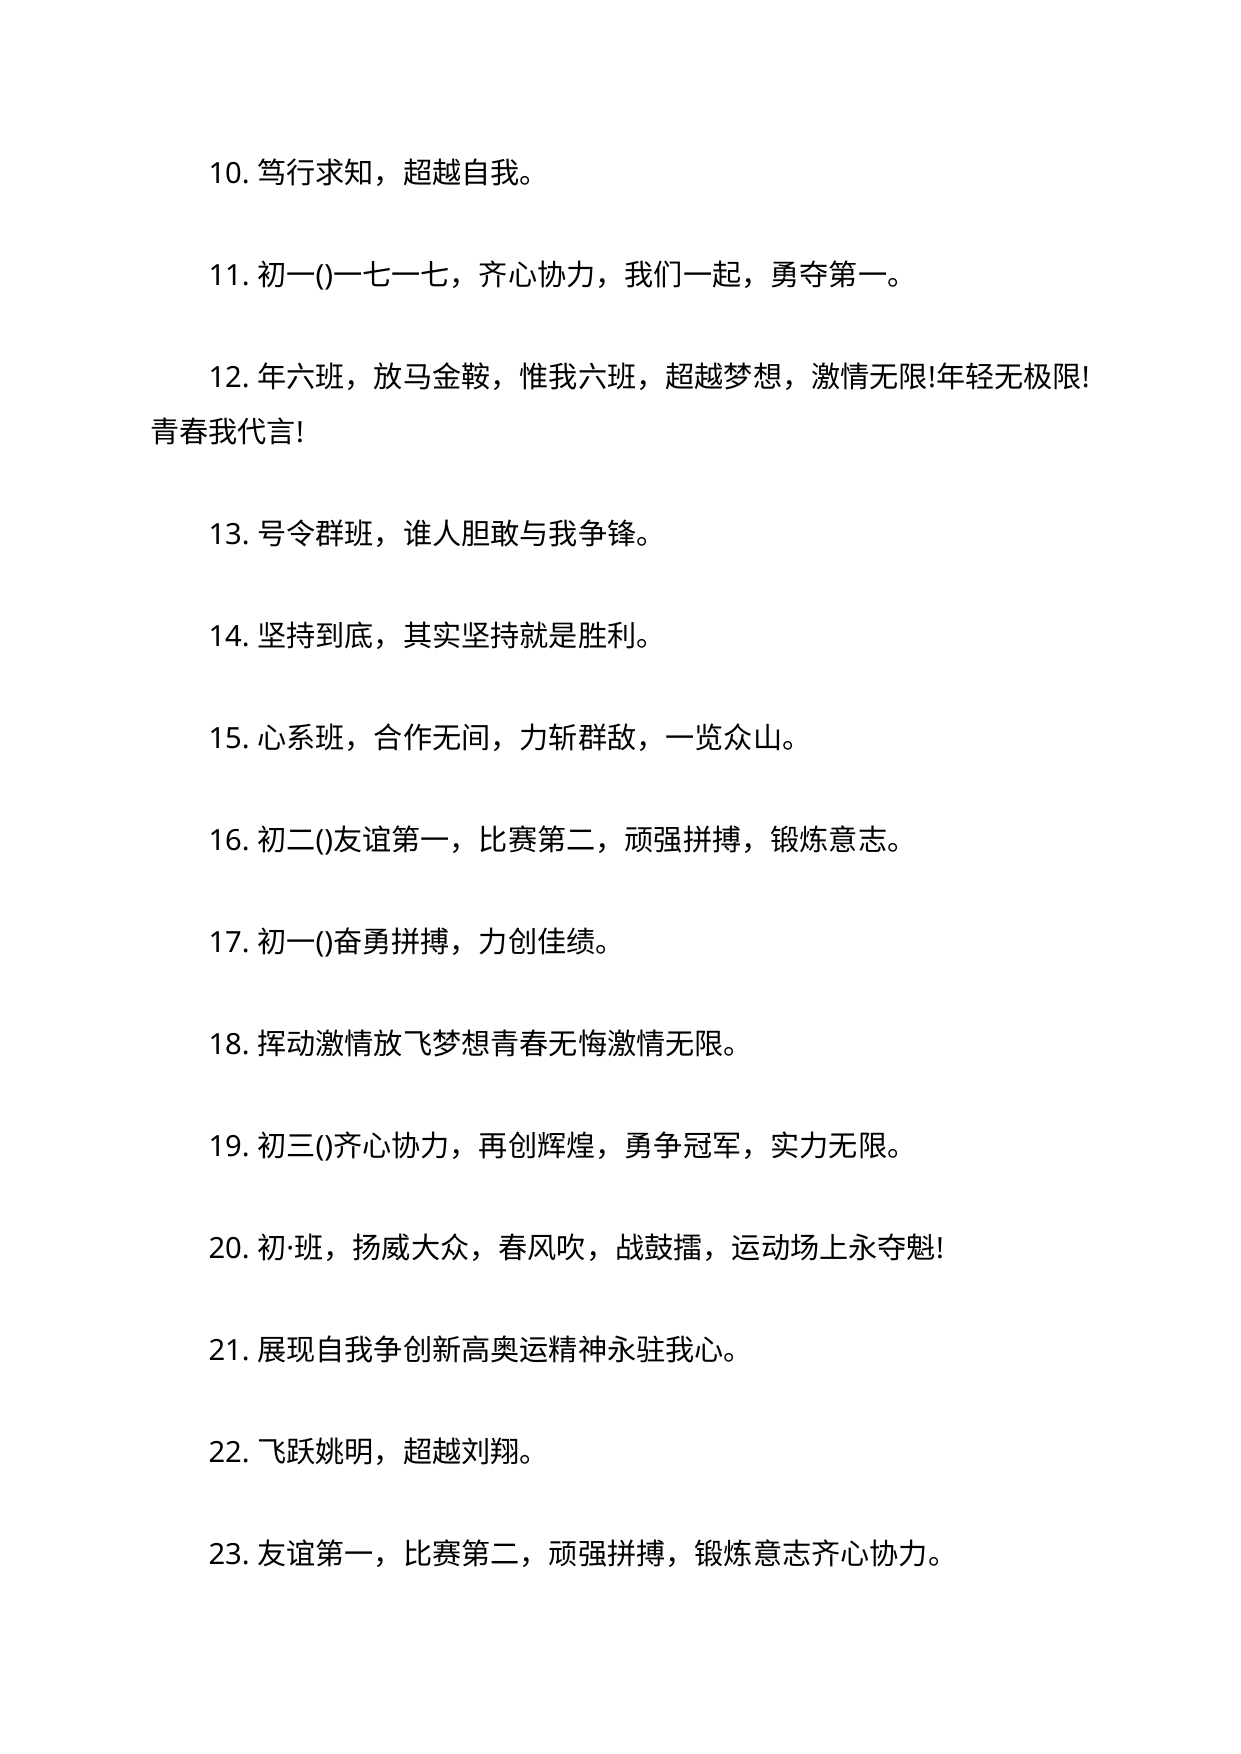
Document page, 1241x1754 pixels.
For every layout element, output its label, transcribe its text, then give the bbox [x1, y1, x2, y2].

text 17. 初一()奋勇拼搏，力创佳绩。 [150, 919, 1090, 961]
text 22. 飞跃姚明，超越刘翔。 [150, 1429, 1090, 1471]
text 21. 展现自我争创新高奥运精神永驻我心。 [150, 1327, 1090, 1369]
text 16. 初二()友谊第一，比赛第二，顽强拼搏，锻炼意志。 [150, 817, 1090, 859]
text 20. 初·班，扬威大众，春风吹，战鼓擂，运动场上永夺魁! [150, 1225, 1090, 1267]
text 23. 友谊第一，比赛第二，顽强拼搏，锻炼意志齐心协力。 [150, 1531, 1090, 1573]
text 19. 初三()齐心协力，再创辉煌，勇争冠军，实力无限。 [150, 1123, 1090, 1165]
text 10. 笃行求知，超越自我。 [150, 150, 1090, 192]
text 14. 坚持到底，其实坚持就是胜利。 [150, 613, 1090, 655]
text 13. 号令群班，谁人胆敢与我争锋。 [150, 511, 1090, 553]
text 11. 初一()一七一七，齐心协力，我们一起，勇夺第一。 [150, 252, 1090, 294]
text 15. 心系班，合作无间，力斩群敌，一览众山。 [150, 715, 1090, 757]
text 12. 年六班，放马金鞍，惟我六班，超越梦想，激情无限!年轻无极限!青春我代言! [150, 354, 1090, 451]
text 18. 挥动激情放飞梦想青春无悔激情无限。 [150, 1021, 1090, 1063]
